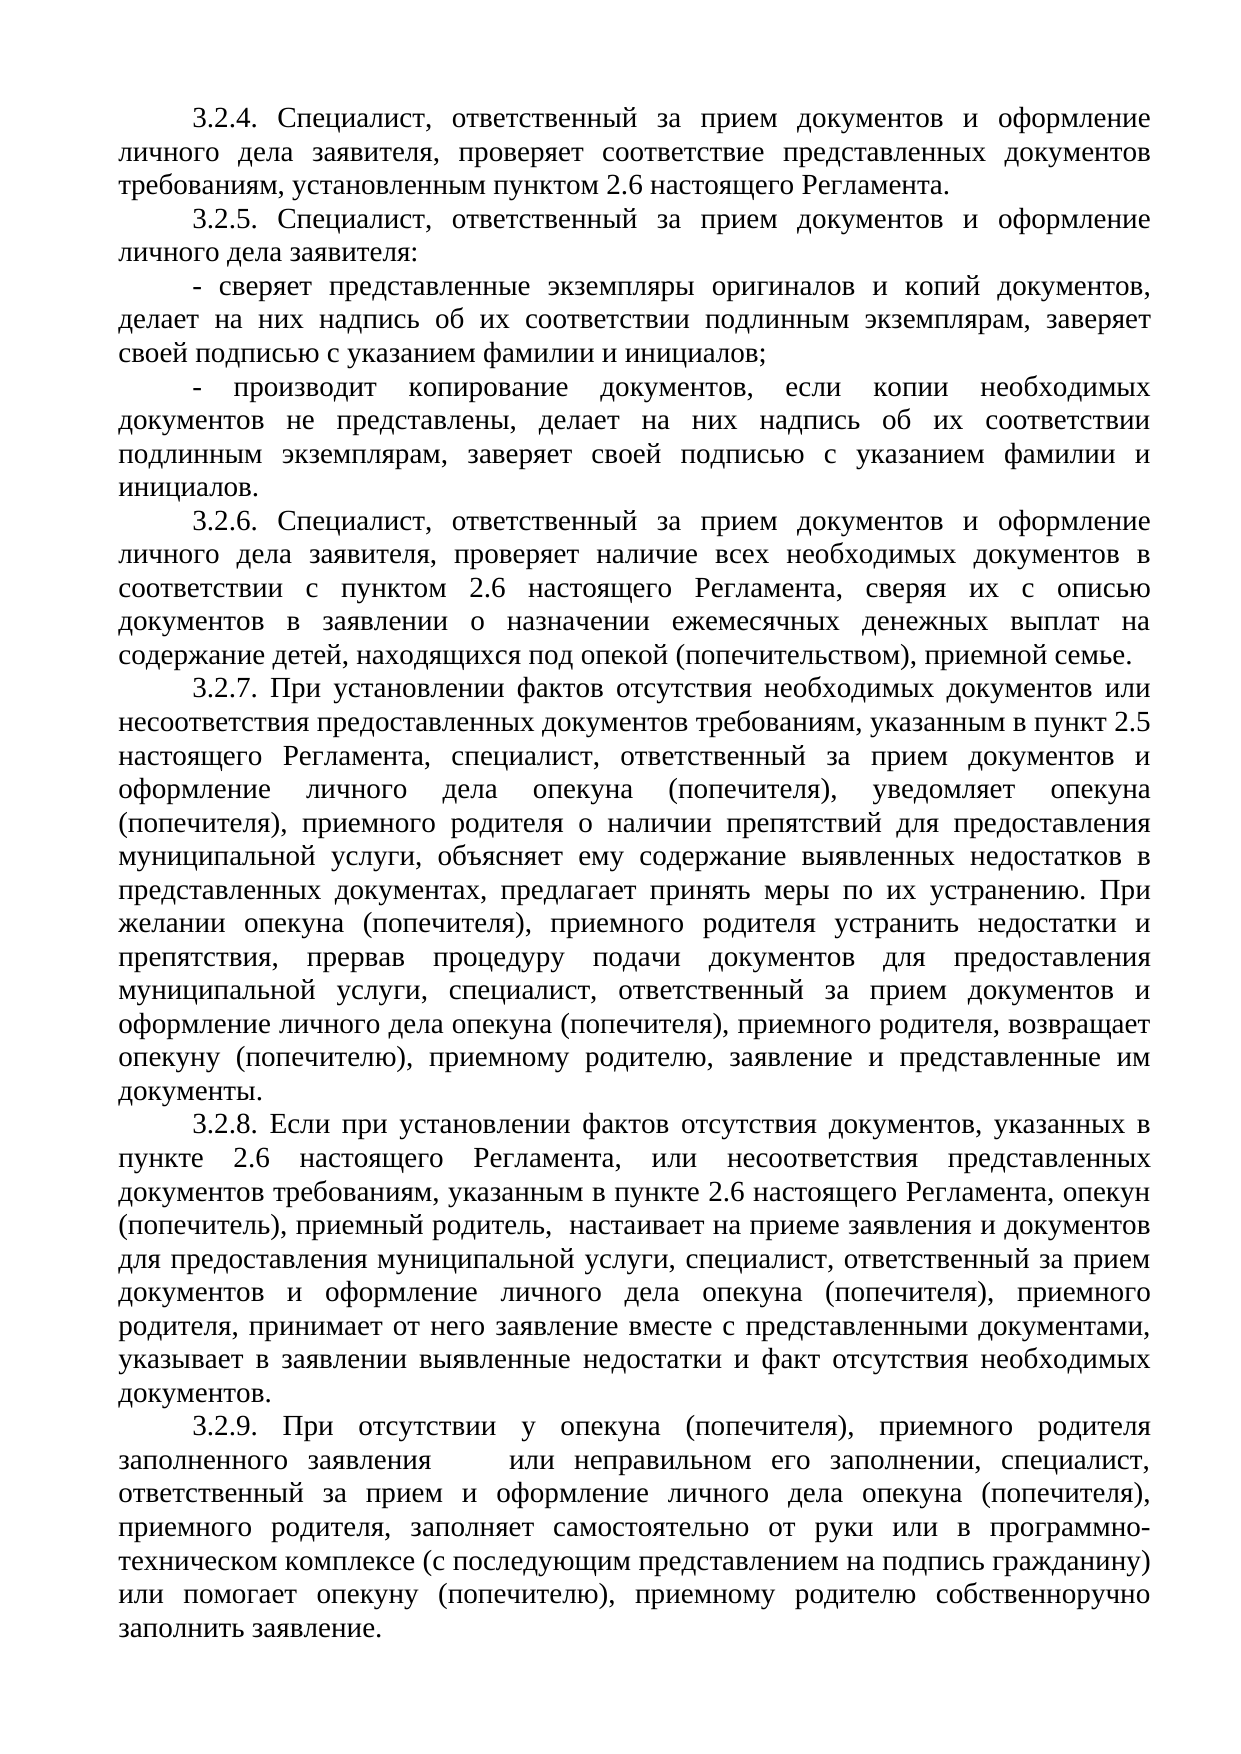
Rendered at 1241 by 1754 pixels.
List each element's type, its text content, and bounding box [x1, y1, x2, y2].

text 3.2.7. При установлении фактов отсутствия необходимых документов или несоответствия предоставленных документов требованиям, указанным в пункт 2.5 настоящего Регламента, специалист, ответственный за прием документов и оформление личного дела опекуна (попечителя), уведомляет опекуна (попечителя), приемного родителя о наличии препятствий для предоставления муниципальной услуги, объясняет ему содержание выявленных недостатков в представленных документах, предлагает принять меры по их устранению. При желании опекуна (попечителя), приемного родителя устранить недостатки и препятствия, прервав процедуру подачи документов для предоставления муниципальной услуги, специалист, ответственный за прием документов и оформление личного дела опекуна (попечителя), приемного родителя, возвращает опекуну (попечителю), приемному родителю, заявление и представленные им документы. [118, 671, 1152, 1107]
text 3.2.4. Специалист, ответственный за прием документов и оформление личного дела заявителя, проверяет соответствие представленных документов требованиям, установленным пунктом 2.6 настоящего Регламента. [118, 100, 1152, 201]
text - производит копирование документов, если копии необходимых документов не представлены, делает на них надпись об их соответствии подлинным экземплярам, заверяет своей подписью с указанием фамилии и инициалов. [118, 369, 1152, 503]
text 3.2.8. Если при установлении фактов отсутствия документов, указанных в пункте 2.6 настоящего Регламента, или несоответствия представленных документов требованиям, указанным в пункте 2.6 настоящего Регламента, опекун (попечитель), приемный родитель, настаивает на приеме заявления и документов для предоставления муниципальной услуги, специалист, ответственный за прием документов и оформление личного дела опекуна (попечителя), приемного родителя, принимает от него заявление вместе с представленными документами, указывает в заявлении выявленные недостатки и факт отсутствия необходимых документов. [118, 1107, 1152, 1408]
text 3.2.5. Специалист, ответственный за прием документов и оформление личного дела заявителя: [118, 201, 1152, 268]
text 3.2.9. При отсутствии у опекуна (попечителя), приемного родителя заполненного заявления или неправильном его заполнении, специалист, ответственный за прием и оформление личного дела опекуна (попечителя), приемного родителя, заполняет самостоятельно от руки или в программно-техническом комплексе (с последующим представлением на подпись гражданину) или помогает опекуну (попечителю), приемному родителю собственноручно заполнить заявление. [118, 1408, 1152, 1643]
text 3.2.6. Специалист, ответственный за прием документов и оформление личного дела заявителя, проверяет наличие всех необходимых документов в соответствии с пунктом 2.6 настоящего Регламента, сверяя их с описью документов в заявлении о назначении ежемесячных денежных выплат на содержание детей, находящихся под опекой (попечительством), приемной семье. [118, 503, 1152, 671]
text - сверяет представленные экземпляры оригиналов и копий документов, делает на них надпись об их соответствии подлинным экземплярам, заверяет своей подписью с указанием фамилии и инициалов; [118, 268, 1152, 369]
